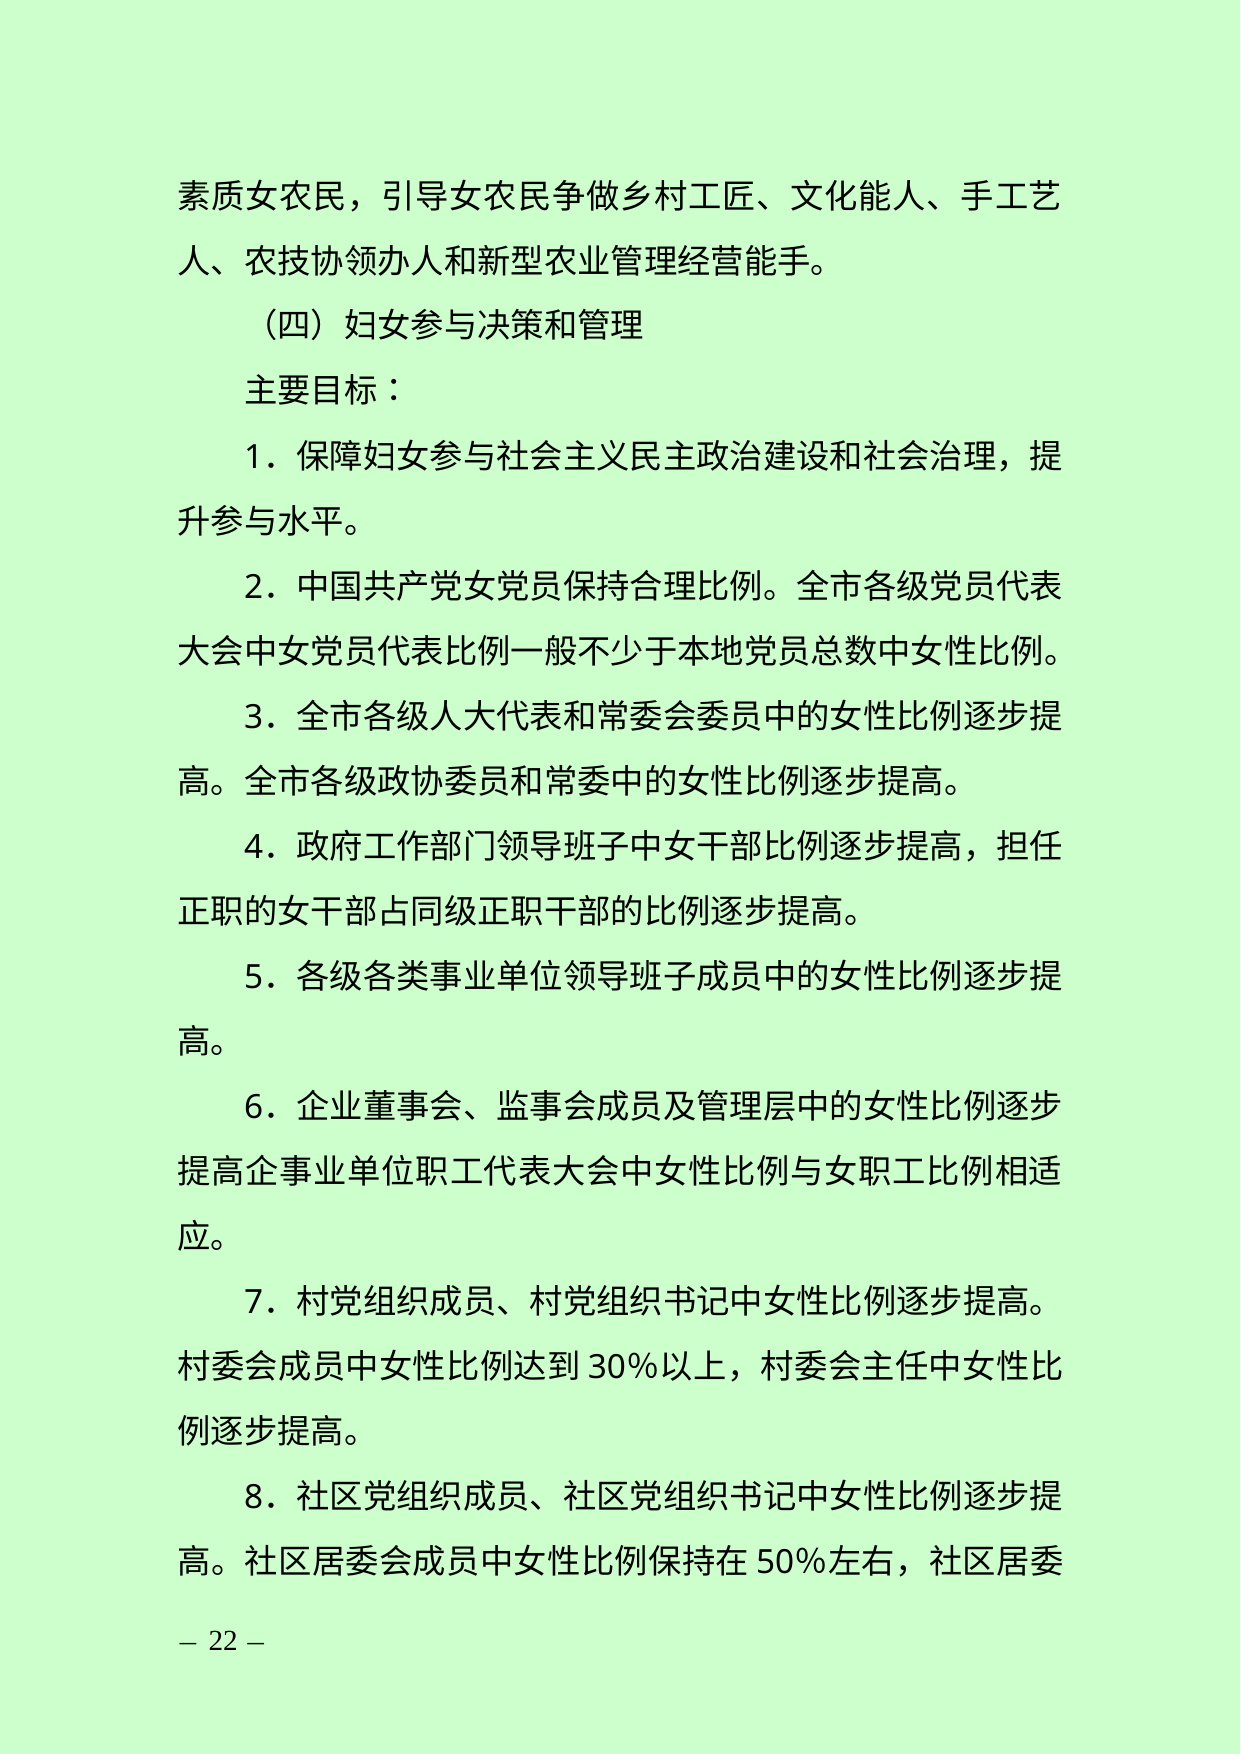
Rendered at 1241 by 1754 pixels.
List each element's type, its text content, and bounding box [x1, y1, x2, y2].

subtitle （四）妇女参与决策和管理 [177, 292, 1063, 357]
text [177, 162, 1063, 292]
text 1．保障妇女参与社会主义民主政治建设和社会治理，提升参与水平。 [177, 422, 1063, 552]
text 2．中国共产党女党员保持合理比例。全市各级党员代表大会中女党员代表比例一般不少于本地党员总数中女性比例。 [177, 552, 1063, 682]
text 7．村党组织成员、村党组织书记中女性比例逐步提高。村委会成员中女性比例达到30％以上，村委会主任中女性比例逐步提高。 [177, 1267, 1063, 1462]
text 3．全市各级人大代表和常委会委员中的女性比例逐步提高。全市各级政协委员和常委中的女性比例逐步提高。 [177, 682, 1063, 812]
subtitle 主要目标： [177, 357, 1063, 422]
text 5．各级各类事业单位领导班子成员中的女性比例逐步提高。 [177, 942, 1063, 1072]
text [177, 1462, 1063, 1592]
text 6．企业董事会、监事会成员及管理层中的女性比例逐步提高企事业单位职工代表大会中女性比例与女职工比例相适应。 [177, 1072, 1063, 1267]
text 4．政府工作部门领导班子中女干部比例逐步提高，担任正职的女干部占同级正职干部的比例逐步提高。 [177, 812, 1063, 942]
